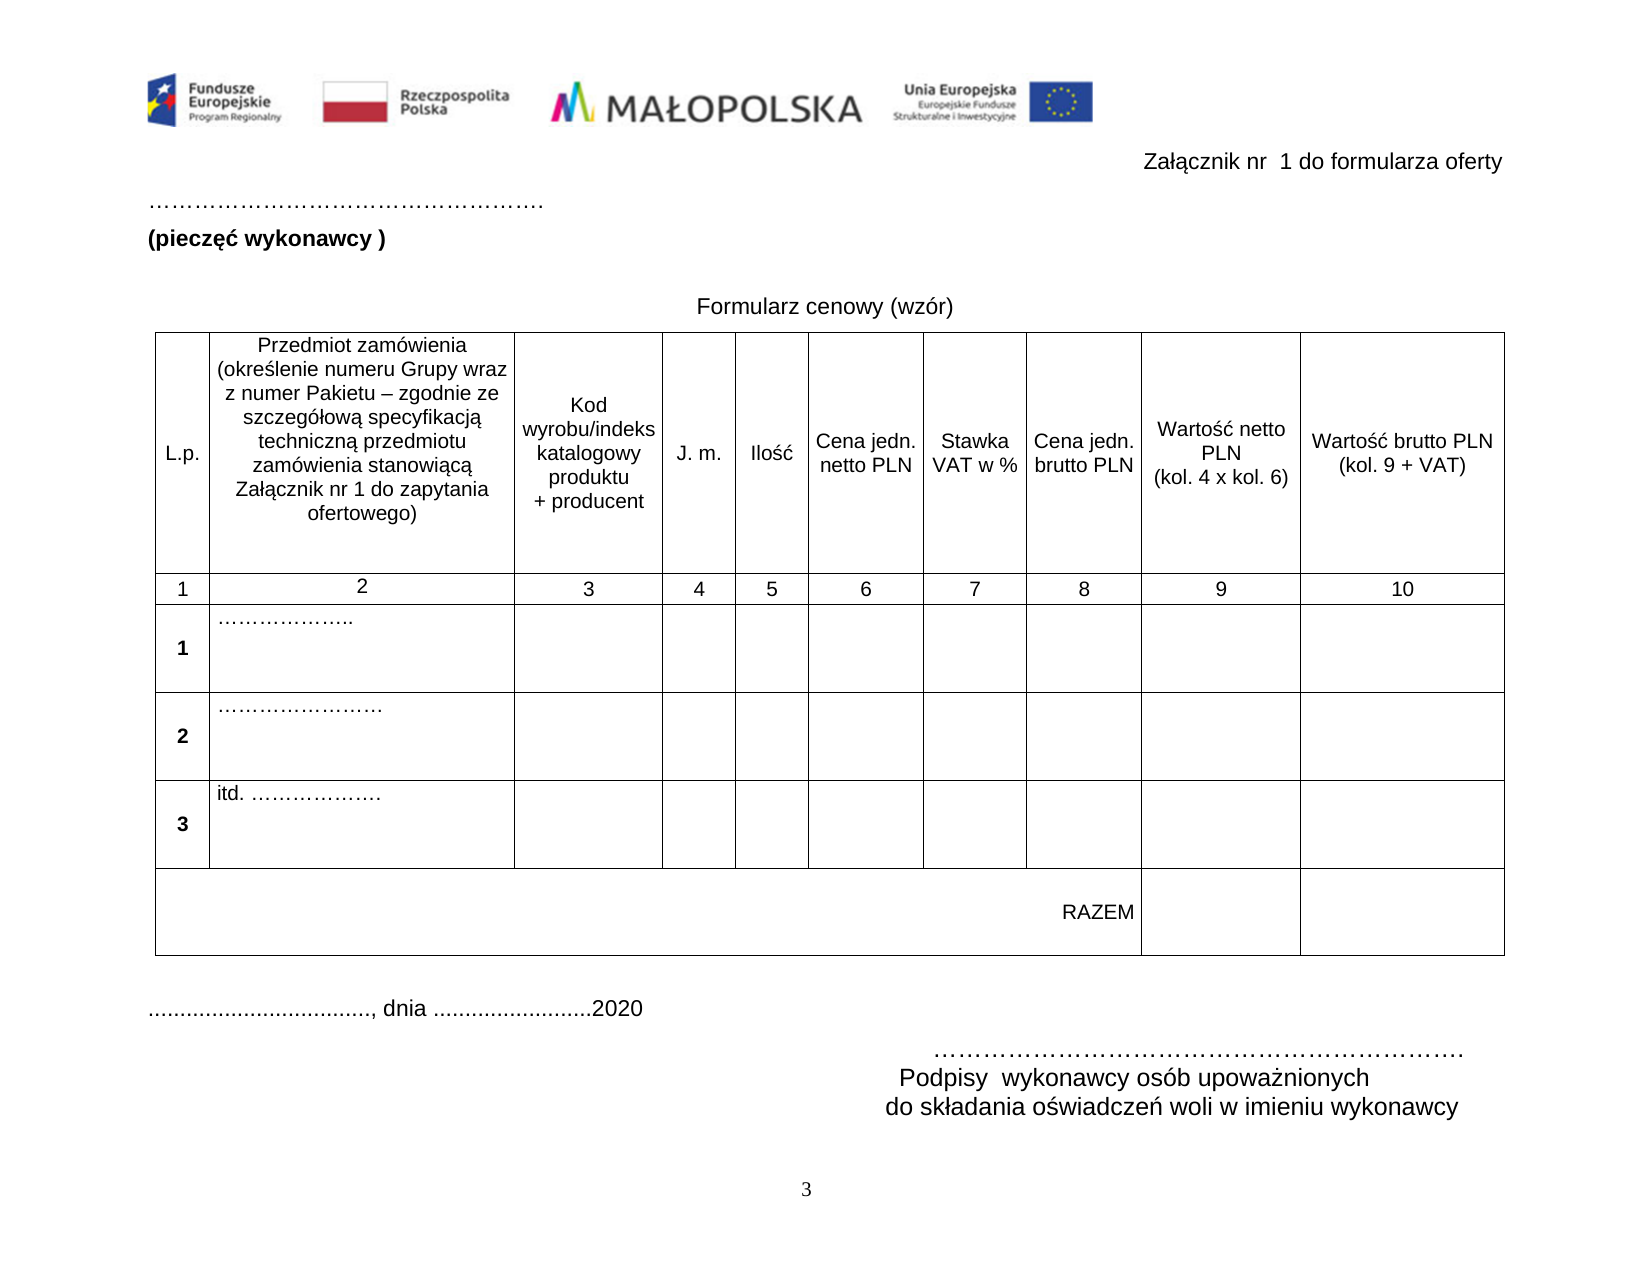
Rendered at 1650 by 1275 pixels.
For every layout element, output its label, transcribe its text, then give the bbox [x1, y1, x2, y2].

table_header Wartość brutto PLN (kol. 9 + VAT) [1301, 333, 1504, 572]
text (pieczęć wykonawcy ) [148, 225, 1502, 252]
table_header Ilość [736, 333, 808, 572]
table_cell 6 [809, 574, 923, 604]
table_header L.p. [156, 333, 209, 572]
table_cell [809, 693, 923, 779]
table_cell [1027, 781, 1141, 867]
table_cell ……………….. [210, 605, 514, 692]
table_header Cena jedn. brutto PLN [1027, 333, 1141, 572]
table_cell [1301, 781, 1504, 867]
table_cell 1 [156, 605, 209, 692]
table_cell [736, 605, 808, 692]
table_cell [1027, 605, 1141, 692]
table_cell [924, 781, 1026, 867]
table_cell [1301, 869, 1504, 955]
table_header Kod wyrobu/indeks katalogowy produktu + producent [515, 333, 662, 572]
table_cell [1142, 869, 1300, 955]
table_cell 1 [156, 574, 209, 604]
table_cell [924, 693, 1026, 779]
table_cell 9 [1142, 574, 1300, 604]
table_cell [663, 605, 735, 692]
text Podpisy wykonawcy osób upoważnionych do składania oświadczeń woli w imieniu wykonawcy [885, 1063, 1502, 1120]
table_cell 7 [924, 574, 1026, 604]
table_cell RAZEM [156, 869, 1141, 955]
table_header Stawka VAT w % [924, 333, 1026, 572]
text Załącznik nr 1 do formularza oferty [148, 148, 1502, 174]
table_cell [515, 693, 662, 779]
table_header Cena jedn. netto PLN [809, 333, 923, 572]
table_cell [1142, 693, 1300, 779]
table_header Wartość netto PLN (kol. 4 x kol. 6) [1142, 333, 1300, 572]
text ………………………………………………………. [620, 1034, 1502, 1063]
table_cell [809, 605, 923, 692]
table_cell 3 [156, 781, 209, 867]
table_cell [924, 605, 1026, 692]
table_cell itd. ………………. [210, 781, 514, 867]
table_cell [515, 605, 662, 692]
text ..................................., dnia .........................2020 [148, 995, 1502, 1022]
table_cell [515, 781, 662, 867]
table_cell 2 [156, 693, 209, 779]
table_cell [1301, 693, 1504, 779]
table_cell 2 [210, 574, 514, 604]
table_cell 10 [1301, 574, 1504, 604]
table_cell [1027, 693, 1141, 779]
table_header J. m. [663, 333, 735, 572]
table_cell 4 [663, 574, 735, 604]
text Formularz cenowy (wzór) [148, 293, 1502, 319]
table_cell [1142, 605, 1300, 692]
text ……………………………………………. [148, 187, 1502, 213]
table_cell 3 [515, 574, 662, 604]
table_cell [736, 781, 808, 867]
table_cell [809, 781, 923, 867]
table_cell [1142, 781, 1300, 867]
table_cell …………………… [210, 693, 514, 779]
table_cell [736, 693, 808, 779]
table_cell 8 [1027, 574, 1141, 604]
table_cell 5 [736, 574, 808, 604]
picture [147, 73, 1093, 127]
table_cell [663, 781, 735, 867]
table_cell [1301, 605, 1504, 692]
table_cell [663, 693, 735, 779]
table_header Przedmiot zamówienia (określenie numeru Grupy wraz z numer Pakietu – zgodnie ze szczegółową specyfikacją techniczną przedmiotu zamówienia stanowiącą Załącznik nr 1 do zapytania ofertowego) [210, 333, 514, 572]
